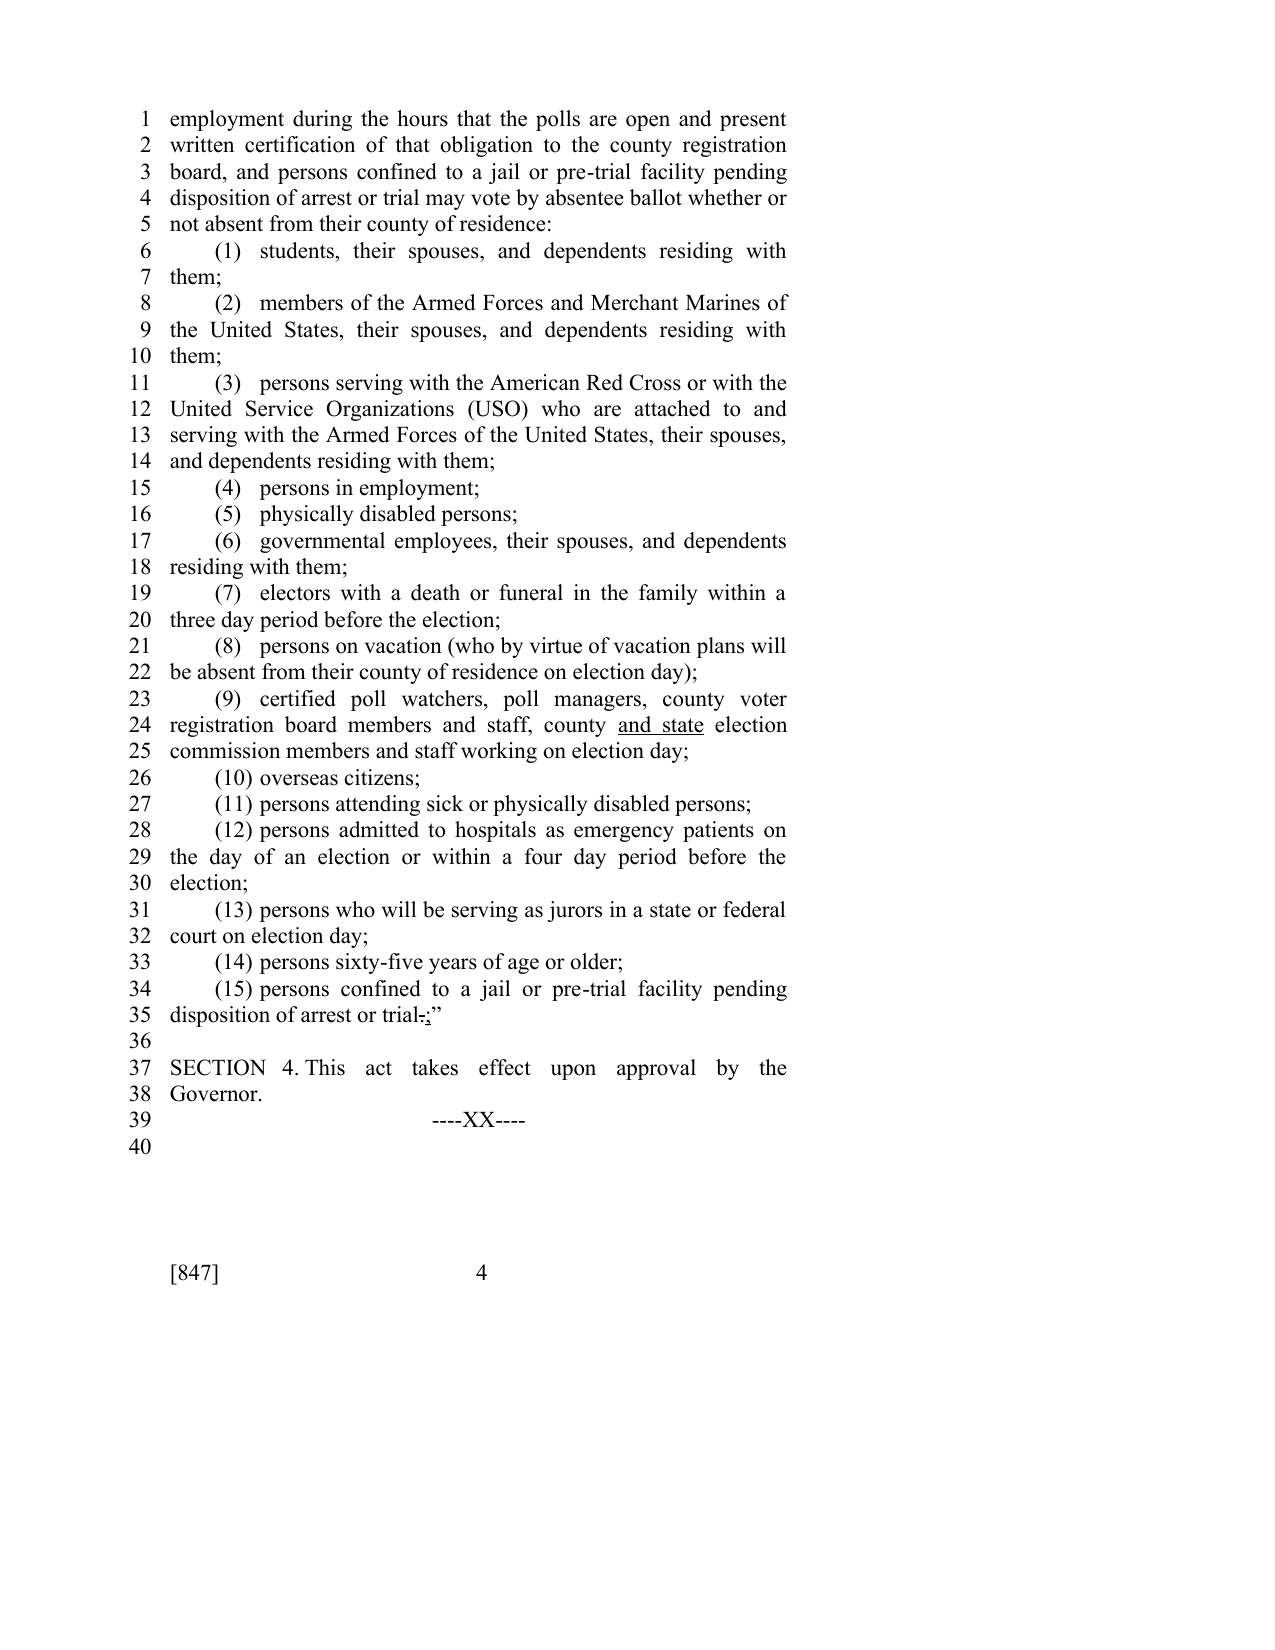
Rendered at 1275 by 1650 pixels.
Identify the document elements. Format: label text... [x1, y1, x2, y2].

text (14) persons sixty-five years of age or older; [169, 948, 787, 975]
text (11) persons attending sick or physically disabled persons; [169, 790, 787, 817]
text (15) persons confined to a jail or pre-trial facility pending disposition of arrest or trial.;” [169, 975, 787, 1027]
text (10) overseas citizens; [169, 764, 787, 790]
text (5) physically disabled persons; [169, 500, 787, 527]
text (7) electors with a death or funeral in the family within a three day period before the election; [169, 579, 787, 632]
text (9) certified poll watchers, poll managers, county voter registration board members and staff, county and state election commission members and staff working on election day; [169, 685, 787, 764]
text (4) persons in employment; [169, 474, 787, 500]
text (12) persons admitted to hospitals as emergency patients on the day of an election or within a four day period before the election; [169, 817, 787, 896]
text (8) persons on vacation (who by virtue of vacation plans will be absent from their county of residence on election day); [169, 632, 787, 685]
text (13) persons who will be serving as jurors in a state or federal court on election day; [169, 896, 787, 948]
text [169, 105, 787, 237]
text (3) persons serving with the American Red Cross or with the United Service Organizations (USO) who are attached to and serving with the Armed Forces of the United States, their spouses, and dependents residing with them; [169, 368, 787, 474]
text (2) members of the Armed Forces and Merchant Marines of the United States, their spouses, and dependents residing with them; [169, 289, 787, 368]
text (6) governmental employees, their spouses, and dependents residing with them; [169, 527, 787, 579]
text (1) students, their spouses, and dependents residing with them; [169, 237, 787, 289]
text ----XX---- [169, 1106, 787, 1133]
text SECTION 4. This act takes effect upon approval by the Governor. [169, 1054, 787, 1106]
